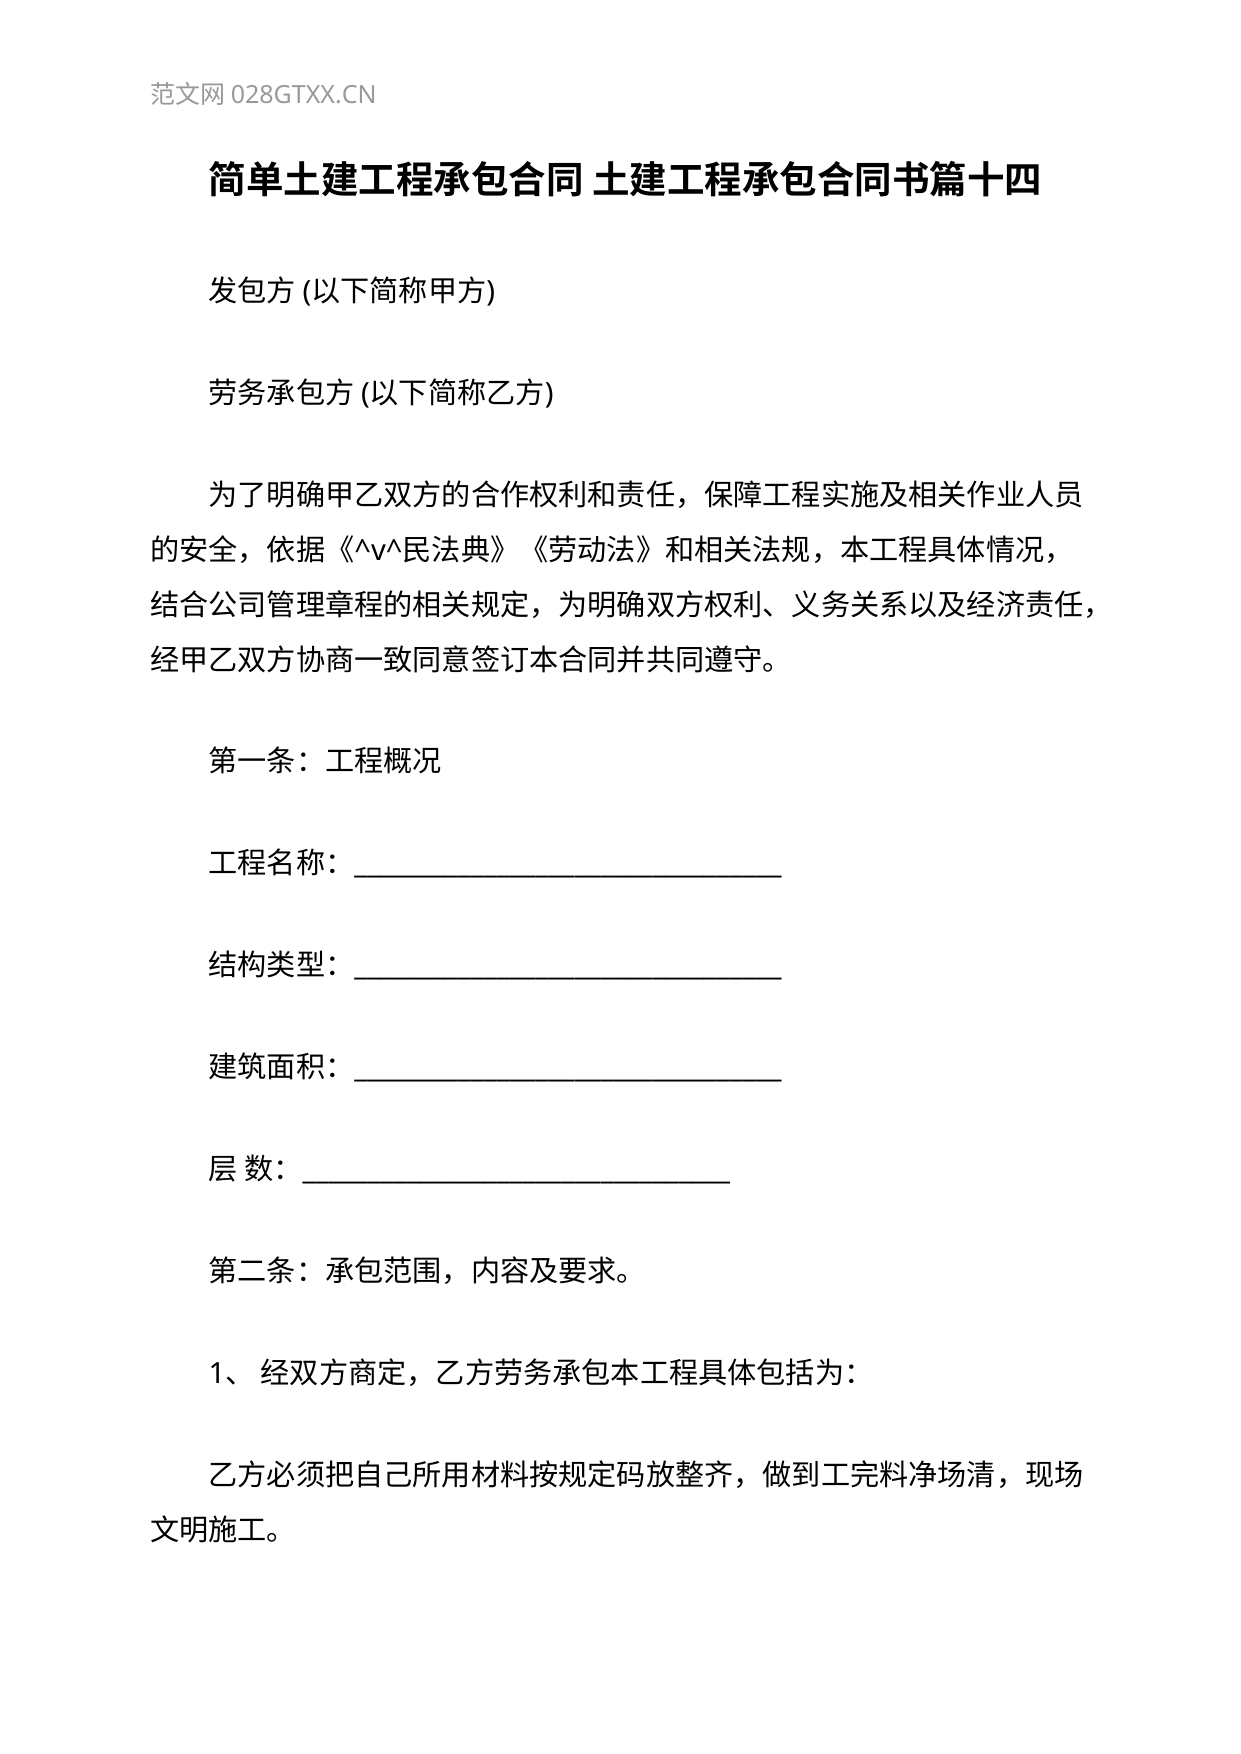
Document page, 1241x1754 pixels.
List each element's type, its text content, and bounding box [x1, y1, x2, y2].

text 第一条：工程概况 [150, 738, 1090, 780]
text 第二条：承包范围，内容及要求。 [150, 1248, 1090, 1290]
text 结构类型：_________________________________ [150, 942, 1090, 984]
text 1、 经双方商定，乙方劳务承包本工程具体包括为： [150, 1349, 1090, 1392]
text 建筑面积：_________________________________ [150, 1044, 1090, 1086]
text 层 数：_________________________________ [150, 1146, 1090, 1188]
text 为了明确甲乙双方的合作权利和责任，保障工程实施及相关作业人员的安全，依据《^v^民法典》《劳动法》和相关法规，本工程具体情况，结合公司管理章程的相关规定，为明确双方权利、义务关系以及经济责任，经甲乙双方协商一致同意签订本合同并共同遵守。 [150, 471, 1090, 678]
text 劳务承包方 (以下简称乙方) [150, 369, 1090, 412]
text 发包方 (以下简称甲方) [150, 267, 1090, 310]
text 简单土建工程承包合同 土建工程承包合同书篇十四 [150, 150, 1090, 204]
text 乙方必须把自己所用材料按规定码放整齐，做到工完料净场清，现场文明施工。 [150, 1451, 1090, 1548]
text 工程名称：_________________________________ [150, 840, 1090, 882]
